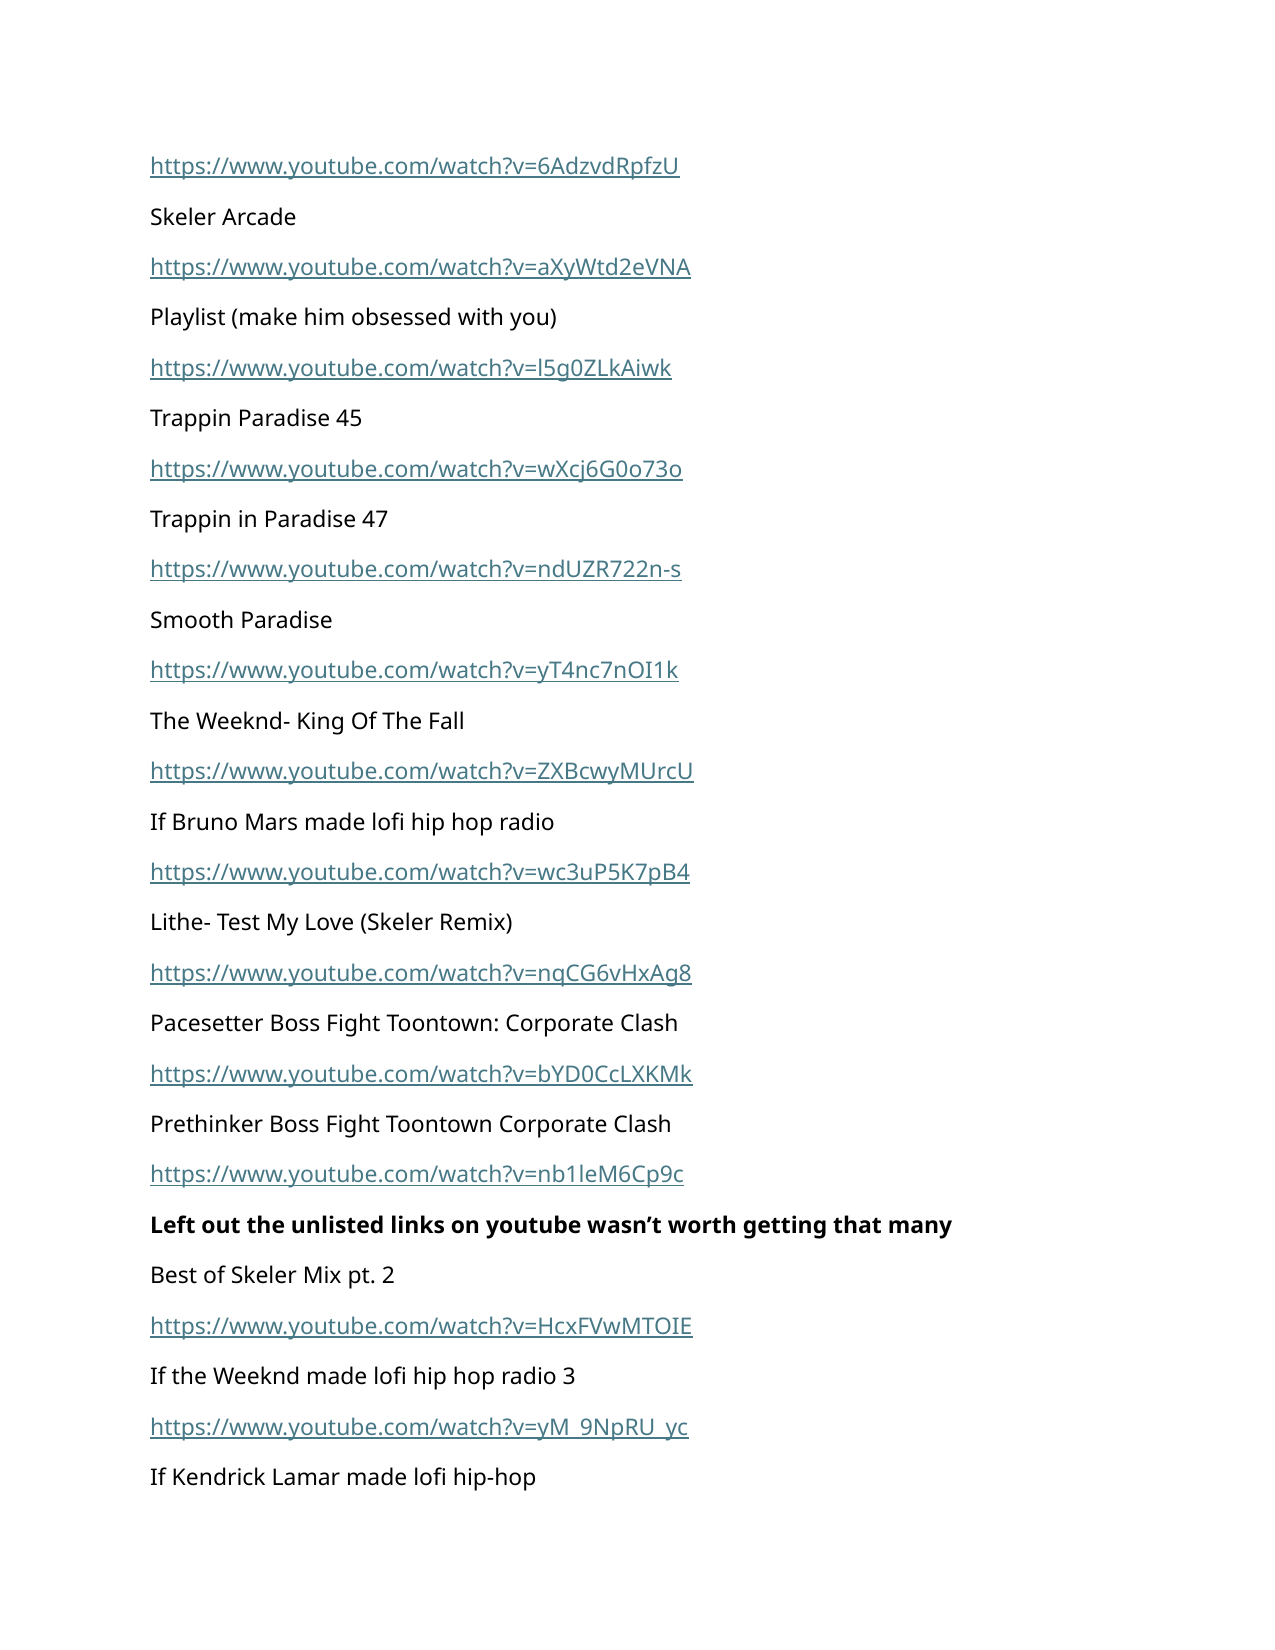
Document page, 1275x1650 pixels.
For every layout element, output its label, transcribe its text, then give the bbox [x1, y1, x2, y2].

text https://www.youtube.com/watch?v=ndUZR722n-s [150, 553, 1125, 584]
text The Weeknd- King Of The Fall [150, 704, 1125, 736]
text Trappin in Paradise 47 [150, 503, 1125, 534]
text https://www.youtube.com/watch?v=l5g0ZLkAiwk [150, 352, 1125, 383]
text Lithe- Test My Love (Skeler Remix) [150, 906, 1125, 937]
text Skeler Arcade [150, 200, 1125, 232]
text Prethinker Boss Fight Toontown Corporate Clash [150, 1108, 1125, 1139]
text Trappin Paradise 45 [150, 402, 1125, 433]
text https://www.youtube.com/watch?v=HcxFVwMTOIE [150, 1309, 1125, 1341]
text Smooth Paradise [150, 604, 1125, 635]
text https://www.youtube.com/watch?v=nb1leM6Cp9c [150, 1158, 1125, 1189]
text Playlist (make him obsessed with you) [150, 301, 1125, 332]
text https://www.youtube.com/watch?v=aXyWtd2eVNA [150, 251, 1125, 282]
text Best of Skeler Mix pt. 2 [150, 1259, 1125, 1290]
text https://www.youtube.com/watch?v=ZXBcwyMUrcU [150, 755, 1125, 786]
text https://www.youtube.com/watch?v=nqCG6vHxAg8 [150, 957, 1125, 988]
text https://www.youtube.com/watch?v=yM_9NpRU_yc [150, 1410, 1125, 1442]
text https://www.youtube.com/watch?v=6AdzvdRpfzU [150, 150, 1125, 181]
text If the Weeknd made lofi hip hop radio 3 [150, 1360, 1125, 1391]
text If Bruno Mars made lofi hip hop radio [150, 805, 1125, 837]
text Pacesetter Boss Fight Toontown: Corporate Clash [150, 1007, 1125, 1038]
text If Kendrick Lamar made lofi hip-hop [150, 1461, 1125, 1492]
text https://www.youtube.com/watch?v=yT4nc7nOI1k [150, 654, 1125, 685]
text https://www.youtube.com/watch?v=wc3uP5K7pB4 [150, 856, 1125, 887]
text https://www.youtube.com/watch?v=wXcj6G0o73o [150, 452, 1125, 484]
text Left out the unlisted links on youtube wasn’t worth getting that many [150, 1209, 1125, 1240]
text https://www.youtube.com/watch?v=bYD0CcLXKMk [150, 1057, 1125, 1089]
